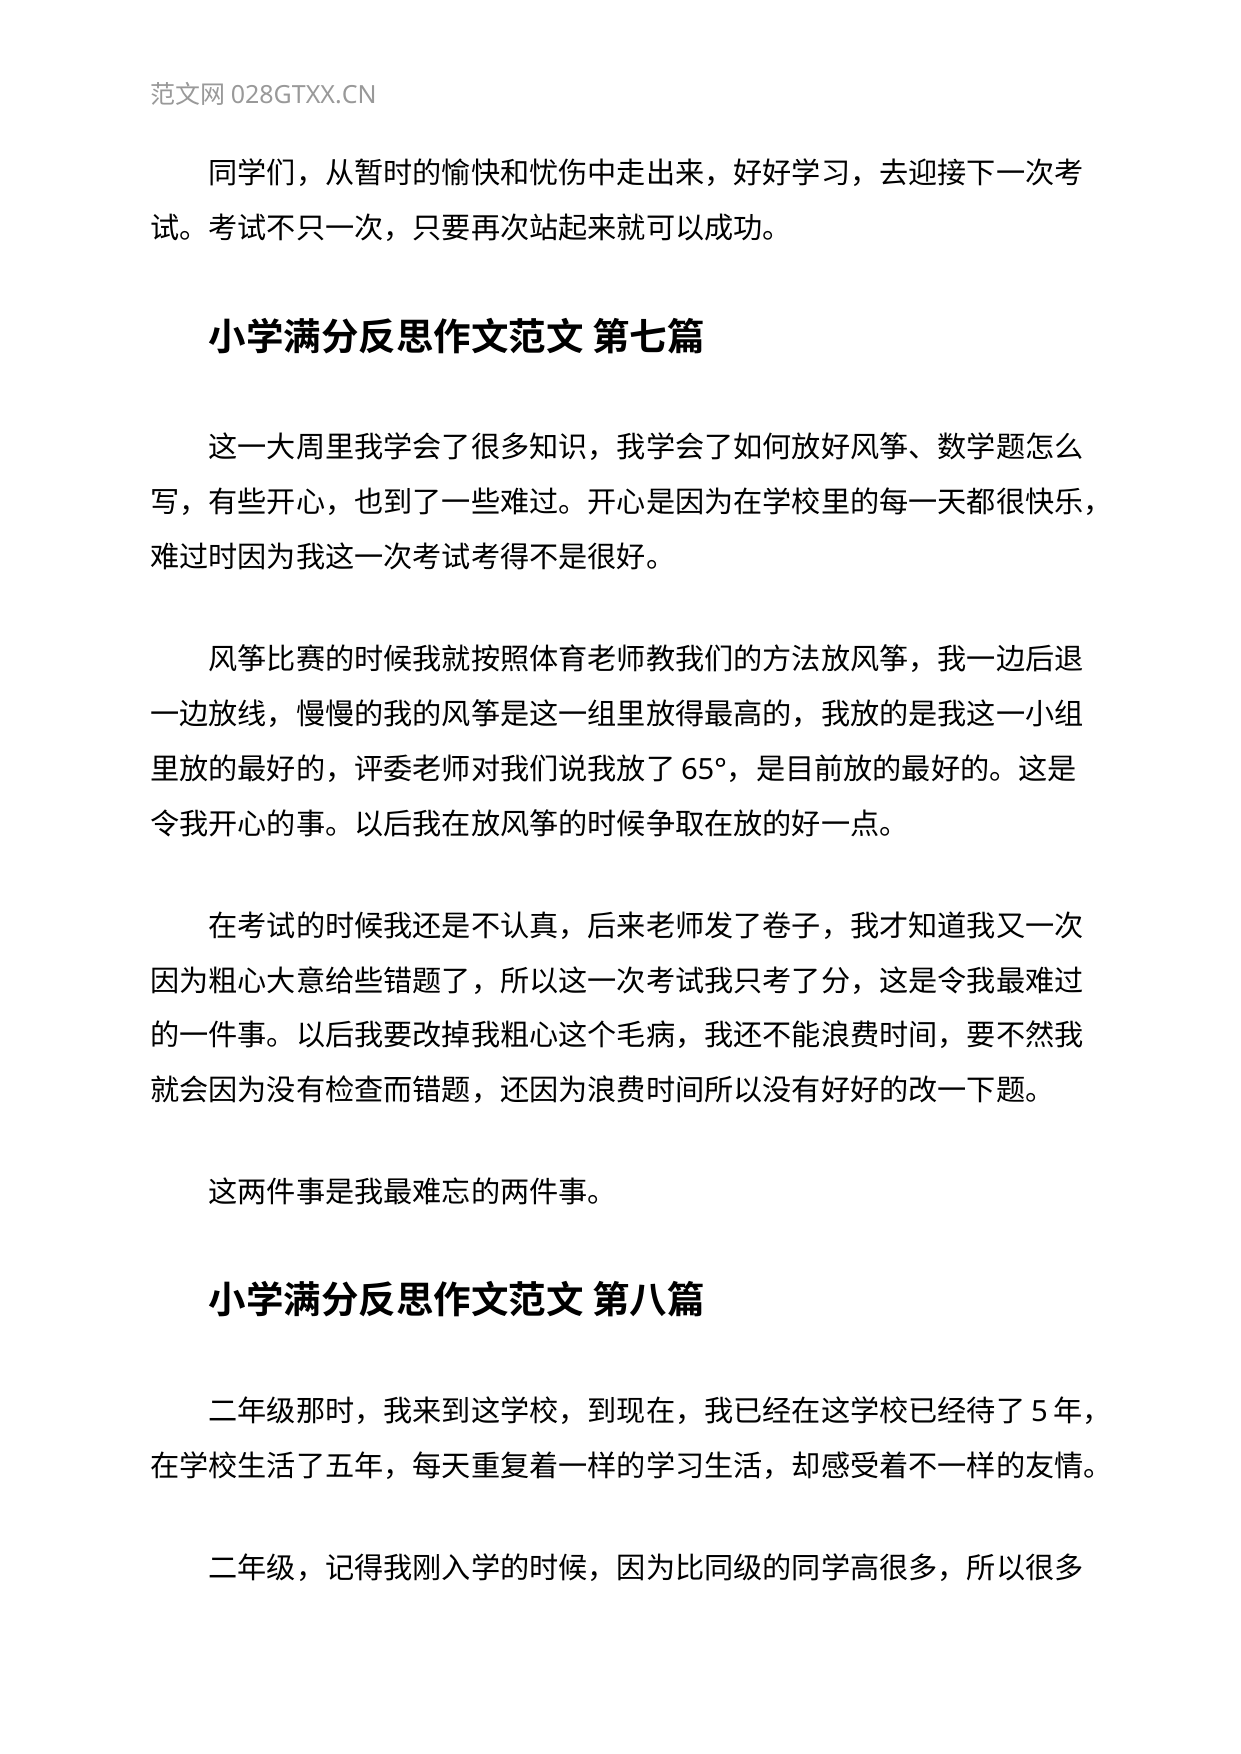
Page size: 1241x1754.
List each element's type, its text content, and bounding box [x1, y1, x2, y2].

text 小学满分反思作文范文 第八篇 [150, 1270, 1090, 1325]
text 这两件事是我最难忘的两件事。 [150, 1169, 1090, 1211]
text 小学满分反思作文范文 第七篇 [150, 307, 1090, 361]
text 二年级那时，我来到这学校，到现在，我已经在这学校已经待了5年，在学校生活了五年，每天重复着一样的学习生活，却感受着不一样的友情。 [150, 1388, 1090, 1485]
text 风筝比赛的时候我就按照体育老师教我们的方法放风筝，我一边后退一边放线，慢慢的我的风筝是这一组里放得最高的，我放的是我这一小组里放的最好的，评委老师对我们说我放了65°，是目前放的最好的。这是令我开心的事。以后我在放风筝的时候争取在放的好一点。 [150, 636, 1090, 843]
text 同学们，从暂时的愉快和忧伤中走出来，好好学习，去迎接下一次考试。考试不只一次，只要再次站起来就可以成功。 [150, 150, 1090, 247]
text 这一大周里我学会了很多知识，我学会了如何放好风筝、数学题怎么写，有些开心，也到了一些难过。开心是因为在学校里的每一天都很快乐，难过时因为我这一次考试考得不是很好。 [150, 424, 1090, 576]
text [150, 1544, 1090, 1587]
text 在考试的时候我还是不认真，后来老师发了卷子，我才知道我又一次因为粗心大意给些错题了，所以这一次考试我只考了分，这是令我最难过的一件事。以后我要改掉我粗心这个毛病，我还不能浪费时间，要不然我就会因为没有检查而错题，还因为浪费时间所以没有好好的改一下题。 [150, 902, 1090, 1109]
